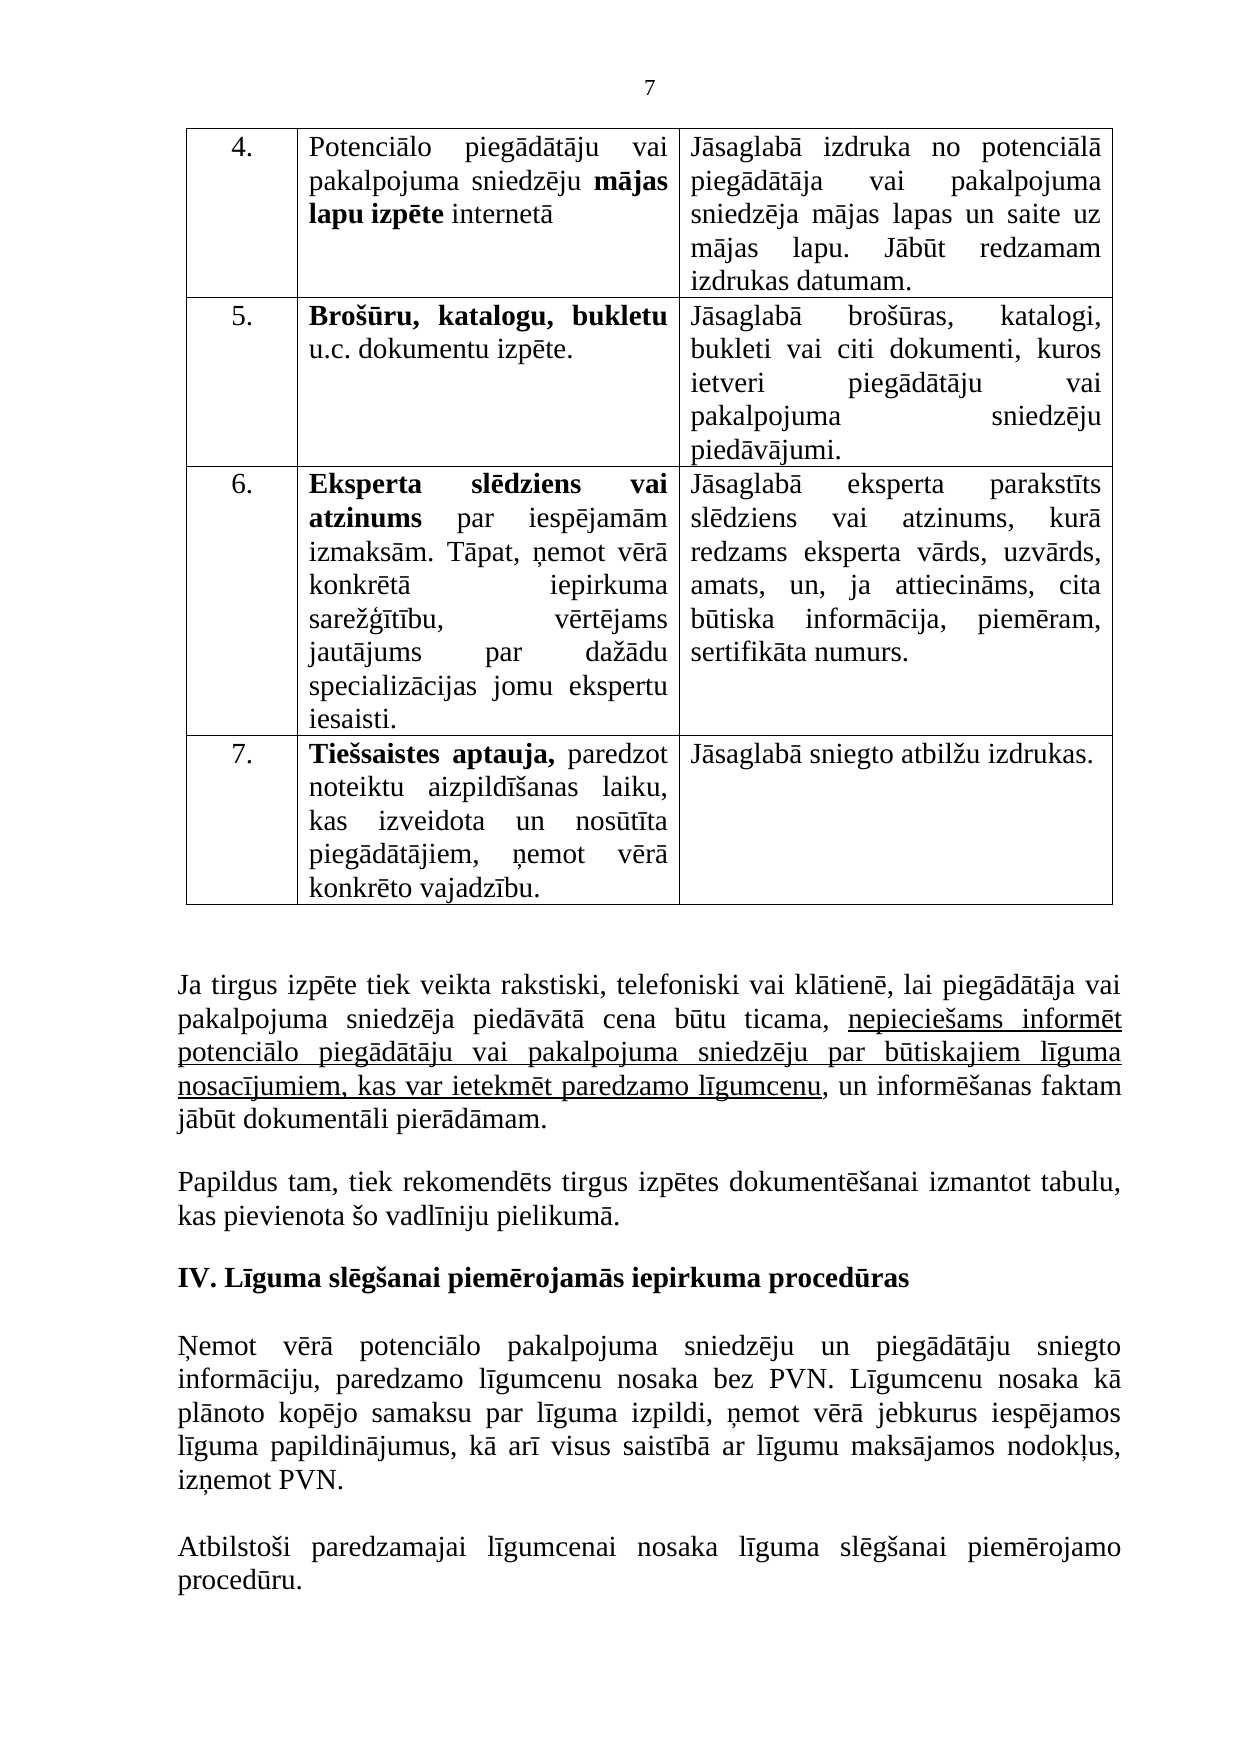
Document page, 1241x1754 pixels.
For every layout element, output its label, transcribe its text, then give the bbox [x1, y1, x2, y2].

table_cell 7. [187, 736, 297, 904]
text Papildus tam, tiek rekomendēts tirgus izpētes dokumentēšanai izmantot tabulu, kas pievienota šo vadlīniju pielikumā. [177, 1164, 1122, 1231]
text IV. Līguma slēgšanai piemērojamās iepirkuma procedūras [177, 1261, 1122, 1294]
text Ja tirgus izpēte tiek veikta rakstiski, telefoniski vai klātienē, lai piegādātāja vai pakalpojuma sniedzēja piedāvātā cena būtu ticama, nepieciešams informēt potenciālo piegādātāju vai pakalpojuma sniedzēju par būtiskajiem līguma nosacījumiem, kas var ietekmēt paredzamo līgumcenu, un informēšanas faktam jābūt dokumentāli pierādāmam. [177, 1065, 1122, 1135]
table_cell 5. [187, 298, 297, 466]
table_cell Brošūru, katalogu, bukletu u.c. dokumentu izpēte. [298, 298, 679, 466]
table_cell Potenciālo piegādātāju vai pakalpojuma sniedzēju mājas lapu izpēte internetā [298, 129, 679, 297]
table_cell Tiešsaistes aptauja, paredzot noteiktu aizpildīšanas laiku, kas izveidota un nosūtīta piegādātājiem, ņemot vērā konkrēto vajadzību. [298, 736, 679, 904]
table_cell 6. [187, 467, 297, 735]
table_cell 4. [187, 129, 297, 297]
table_cell Eksperta slēdziens vai atzinums par iespējamām izmaksām. Tāpat, ņemot vērā konkrētā iepirkuma sarežģītību, vērtējams jautājums par dažādu specializācijas jomu ekspertu iesaisti. [298, 467, 679, 735]
table_cell Jāsaglabā eksperta parakstīts slēdziens vai atzinums, kurā redzams eksperta vārds, uzvārds, amats, un, ja attiecināms, cita būtiska informācija, piemēram, sertifikāta numurs. [680, 467, 1112, 735]
text Atbilstoši paredzamajai līgumcenai nosaka līguma slēgšanai piemērojamo procedūru. [177, 1529, 1122, 1596]
table_cell Jāsaglabā sniegto atbilžu izdrukas. [680, 736, 1112, 904]
text Ņemot vērā potenciālo pakalpojuma sniedzēju un piegādātāju sniegto informāciju, paredzamo līgumcenu nosaka bez PVN. Līgumcenu nosaka kā plānoto kopējo samaksu par līguma izpildi, ņemot vērā jebkurus iespējamos līguma papildinājumus, kā arī visus saistībā ar līgumu maksājamos nodokļus, izņemot PVN. [177, 1328, 1122, 1495]
table_cell Jāsaglabā brošūras, katalogi, bukleti vai citi dokumenti, kuros ietveri piegādātāju vai pakalpojuma sniedzēju piedāvājumi. [680, 298, 1112, 466]
table_cell Jāsaglabā izdruka no potenciālā piegādātāja vai pakalpojuma sniedzēja mājas lapas un saite uz mājas lapu. Jābūt redzamam izdrukas datumam. [680, 129, 1112, 297]
text Ja tirgus izpēte tiek veikta rakstiski, telefoniski vai klātienē, lai piegādātāja vai pakalpojuma sniedzēja piedāvātā cena būtu ticama, nepieciešams informēt potenciālo piegādātāju vai pakalpojuma sniedzēju par būtiskajiem līguma nosacījumiem, kas var ietekmēt paredzamo līgumcenu, un informēšanas faktam jābūt dokumentāli pierādāmam. [177, 967, 1122, 1064]
